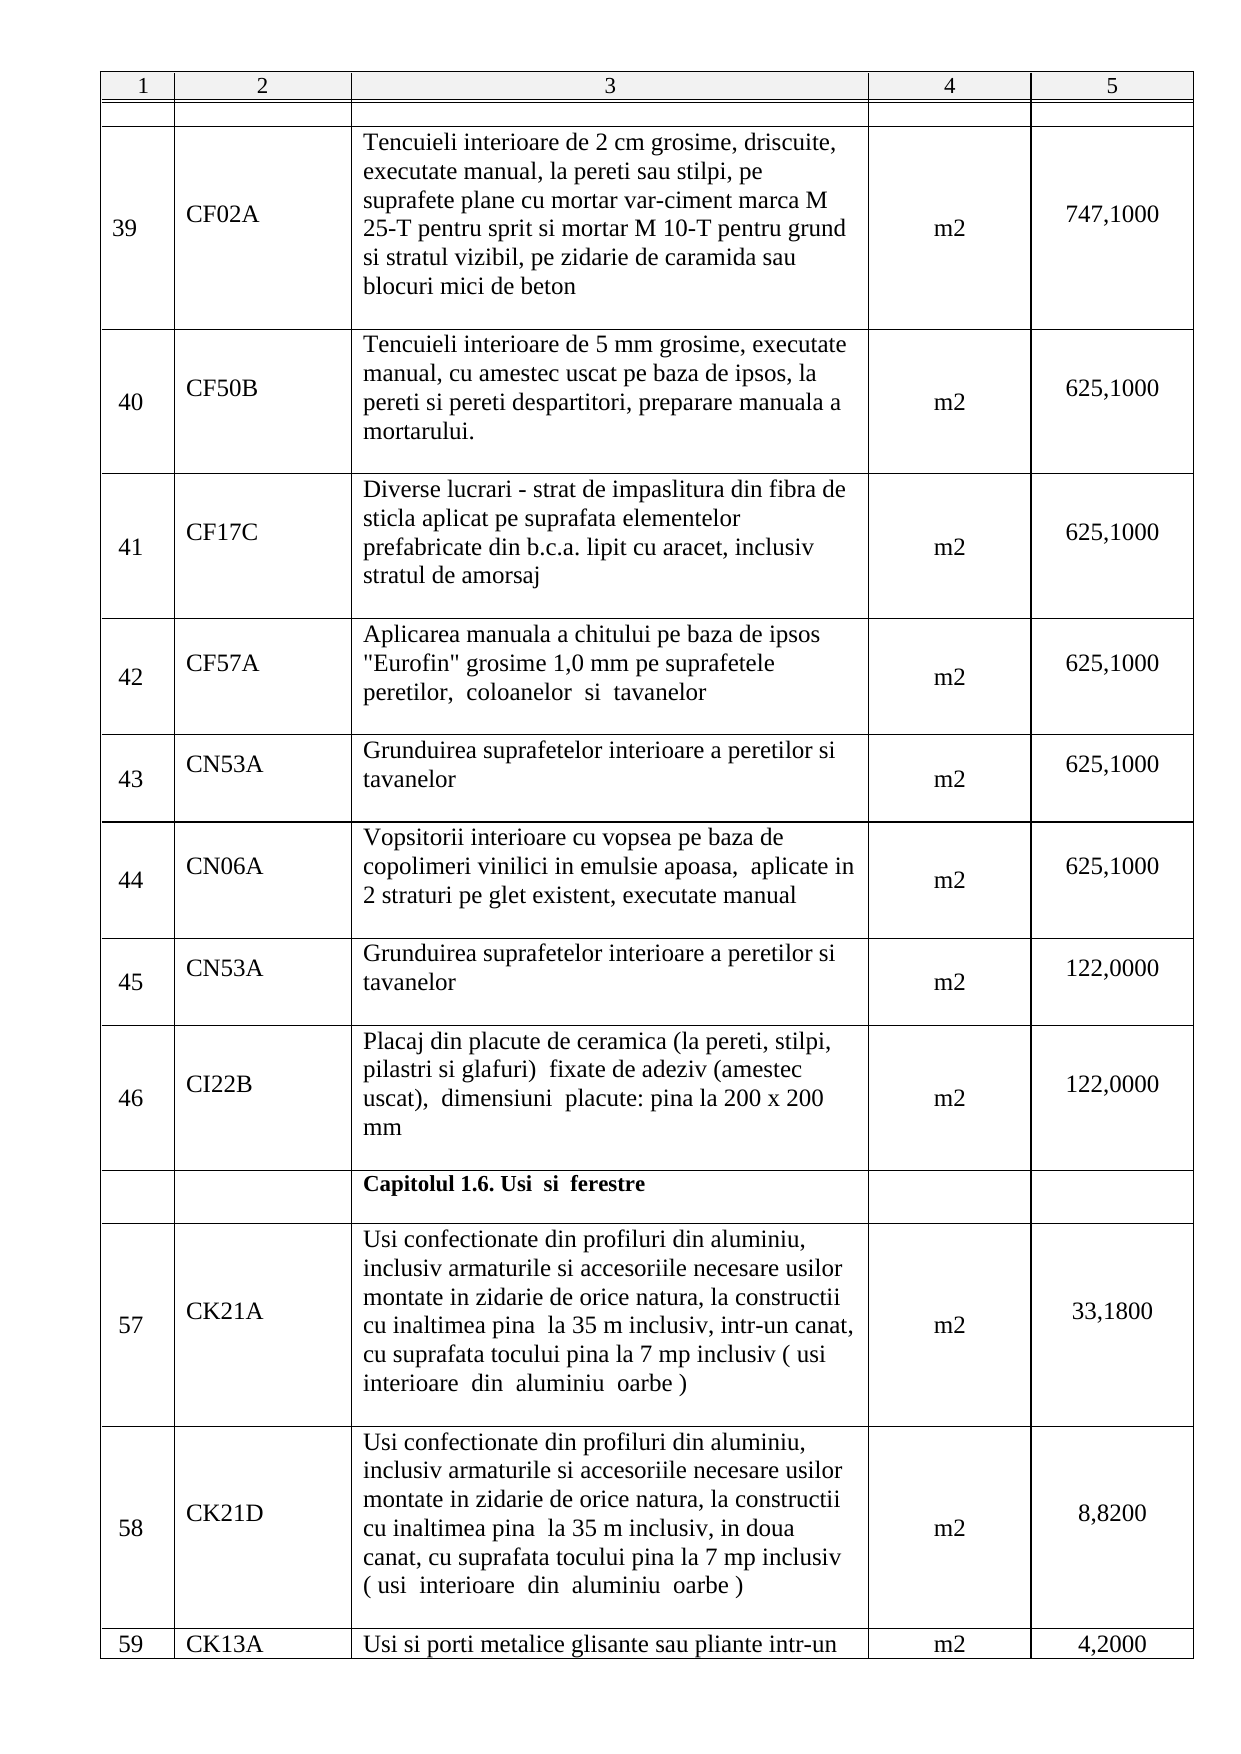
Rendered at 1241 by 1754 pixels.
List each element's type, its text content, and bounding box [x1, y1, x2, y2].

table_cell m2 [869, 1026, 1030, 1169]
table_cell Grunduirea suprafetelor interioare a peretilor si tavanelor [352, 939, 868, 1025]
table_cell 43 [101, 735, 174, 821]
table_cell CN53A [175, 939, 351, 1025]
table_cell CF17C [175, 474, 351, 618]
table_cell Placaj din placute de ceramica (la pereti, stilpi, pilastri si glafuri) fixate de adeziv (amestec uscat), dimensiuni placute: pina la 200 x 200 mm [352, 1026, 868, 1169]
table_cell CK13A [175, 1629, 351, 1658]
table_cell Vopsitorii interioare cu vopsea pe baza de copolimeri vinilici in emulsie apoasa, aplicate in 2 straturi pe glet existent, executate manual [352, 823, 868, 937]
table_cell 46 [101, 1026, 174, 1169]
table_cell 625,1000 [1032, 474, 1193, 618]
table_header 4 [869, 72, 1031, 99]
table_cell [1032, 1171, 1193, 1223]
table_cell 42 [101, 619, 174, 734]
table_cell m2 [869, 1629, 1030, 1658]
table_cell Usi confectionate din profiluri din aluminiu, inclusiv armaturile si accesoriile necesare usilor montate in zidarie de orice natura, la constructii cu inaltimea pina la 35 m inclusiv, in doua canat, cu suprafata tocului pina la 7 mp inclusiv ( usi interioare din aluminiu oarbe ) [352, 1427, 868, 1628]
table_cell Grunduirea suprafetelor interioare a peretilor si tavanelor [352, 735, 868, 821]
table_cell [101, 103, 174, 126]
table_cell 58 [101, 1427, 174, 1628]
table_cell 122,0000 [1032, 939, 1193, 1025]
table_cell Usi confectionate din profiluri din aluminiu, inclusiv armaturile si accesoriile necesare usilor montate in zidarie de orice natura, la constructii cu inaltimea pina la 35 m inclusiv, intr-un canat, cu suprafata tocului pina la 7 mp inclusiv ( usi interioare din aluminiu oarbe ) [352, 1224, 868, 1426]
table_cell Tencuieli interioare de 2 cm grosime, driscuite, executate manual, la pereti sau stilpi, pe suprafete plane cu mortar var-ciment marca M 25-T pentru sprit si mortar M 10-T pentru grund si stratul vizibil, pe zidarie de caramida sau blocuri mici de beton [352, 127, 868, 328]
table_cell 625,1000 [1032, 619, 1193, 734]
table_cell CF50B [175, 330, 351, 473]
table_cell [101, 1171, 174, 1223]
table_cell CK21A [175, 1224, 351, 1426]
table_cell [352, 1629, 868, 1658]
table_cell 44 [101, 822, 174, 937]
table_cell Capitolul 1.6. Usi si ferestre [352, 1171, 868, 1223]
table_cell m2 [869, 1224, 1030, 1426]
table_cell m2 [869, 1427, 1030, 1628]
table_cell 39 [101, 127, 174, 328]
table_cell 625,1000 [1032, 330, 1193, 473]
table_cell CN53A [175, 735, 351, 821]
table_cell [175, 103, 351, 126]
table_cell 45 [101, 939, 174, 1025]
table_cell 59 [101, 1629, 174, 1658]
table_cell [175, 1171, 351, 1223]
table_cell [1032, 103, 1193, 126]
table_cell 625,1000 [1032, 823, 1193, 937]
table_cell m2 [869, 939, 1030, 1025]
table_header 3 [352, 72, 868, 99]
table_cell 41 [101, 474, 174, 618]
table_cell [352, 103, 868, 126]
table_cell CN06A [175, 823, 351, 937]
table_cell 122,0000 [1032, 1026, 1193, 1169]
table_cell 33,1800 [1032, 1224, 1193, 1426]
table_cell m2 [869, 474, 1030, 618]
table_cell CI22B [175, 1026, 351, 1169]
table_cell 40 [101, 330, 174, 473]
table_cell m2 [869, 619, 1030, 734]
table_cell 747,1000 [1032, 127, 1193, 328]
table_cell m2 [869, 735, 1030, 821]
table_cell CF02A [175, 127, 351, 328]
table_cell 625,1000 [1032, 735, 1193, 821]
table_header 2 [175, 72, 351, 99]
table_cell m2 [869, 330, 1030, 473]
table_cell Diverse lucrari - strat de impaslitura din fibra de sticla aplicat pe suprafata elementelor prefabricate din b.c.a. lipit cu aracet, inclusiv stratul de amorsaj [352, 474, 868, 618]
table_cell Tencuieli interioare de 5 mm grosime, executate manual, cu amestec uscat pe baza de ipsos, la pereti si pereti despartitori, preparare manuala a mortarului. [352, 330, 868, 473]
table_cell m2 [869, 127, 1030, 328]
table_cell m2 [869, 823, 1030, 937]
table_cell 8,8200 [1032, 1427, 1193, 1628]
table_cell [869, 1171, 1030, 1223]
table_cell 4,2000 [1032, 1629, 1193, 1658]
table_cell Aplicarea manuala a chitului pe baza de ipsos "Eurofin" grosime 1,0 mm pe suprafetele peretilor, coloanelor si tavanelor [352, 619, 868, 734]
table_cell [869, 103, 1030, 126]
table_cell CF57A [175, 619, 351, 734]
table_cell CK21D [175, 1427, 351, 1628]
table_header 5 [1032, 72, 1193, 99]
table_cell 57 [101, 1224, 174, 1426]
table_header 1 [101, 72, 174, 99]
